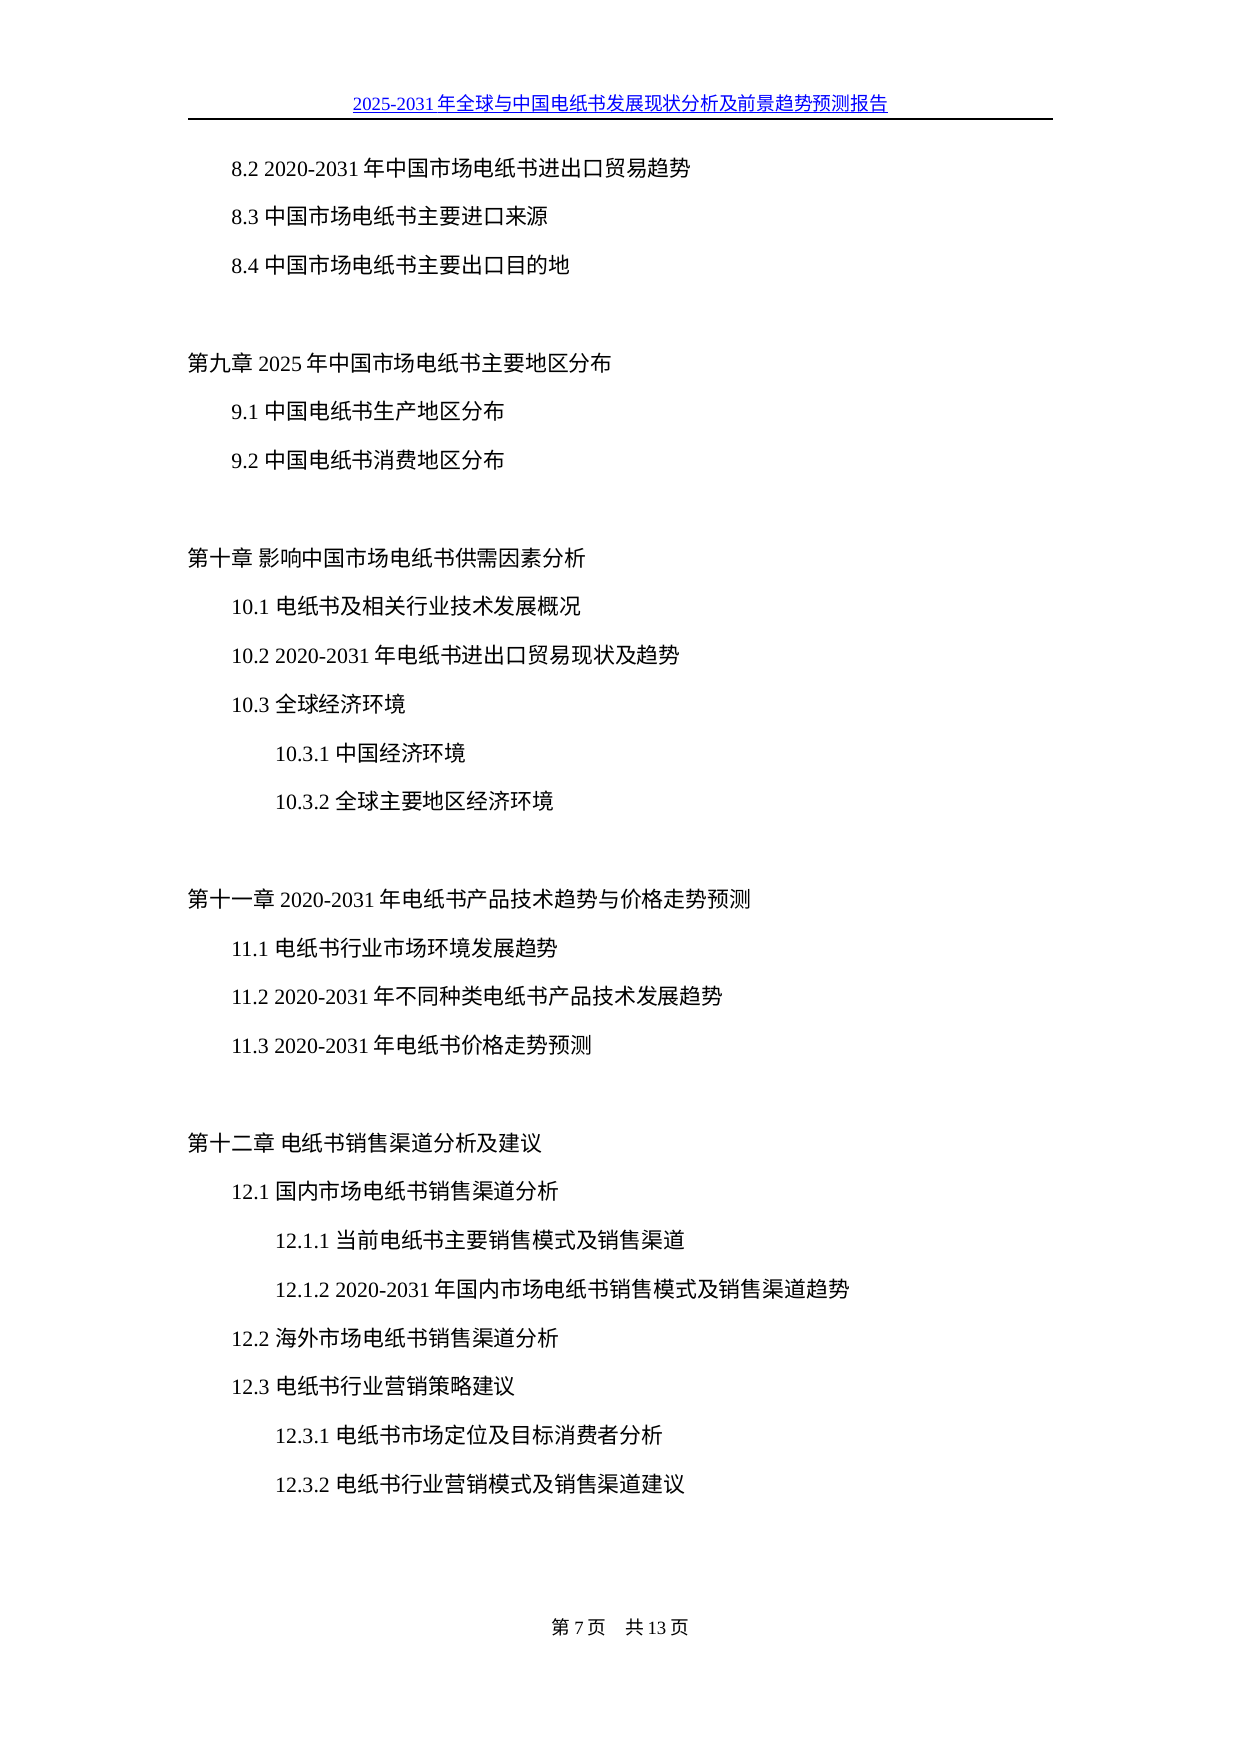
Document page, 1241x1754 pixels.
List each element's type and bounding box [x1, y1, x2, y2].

text [187, 150, 1053, 1499]
